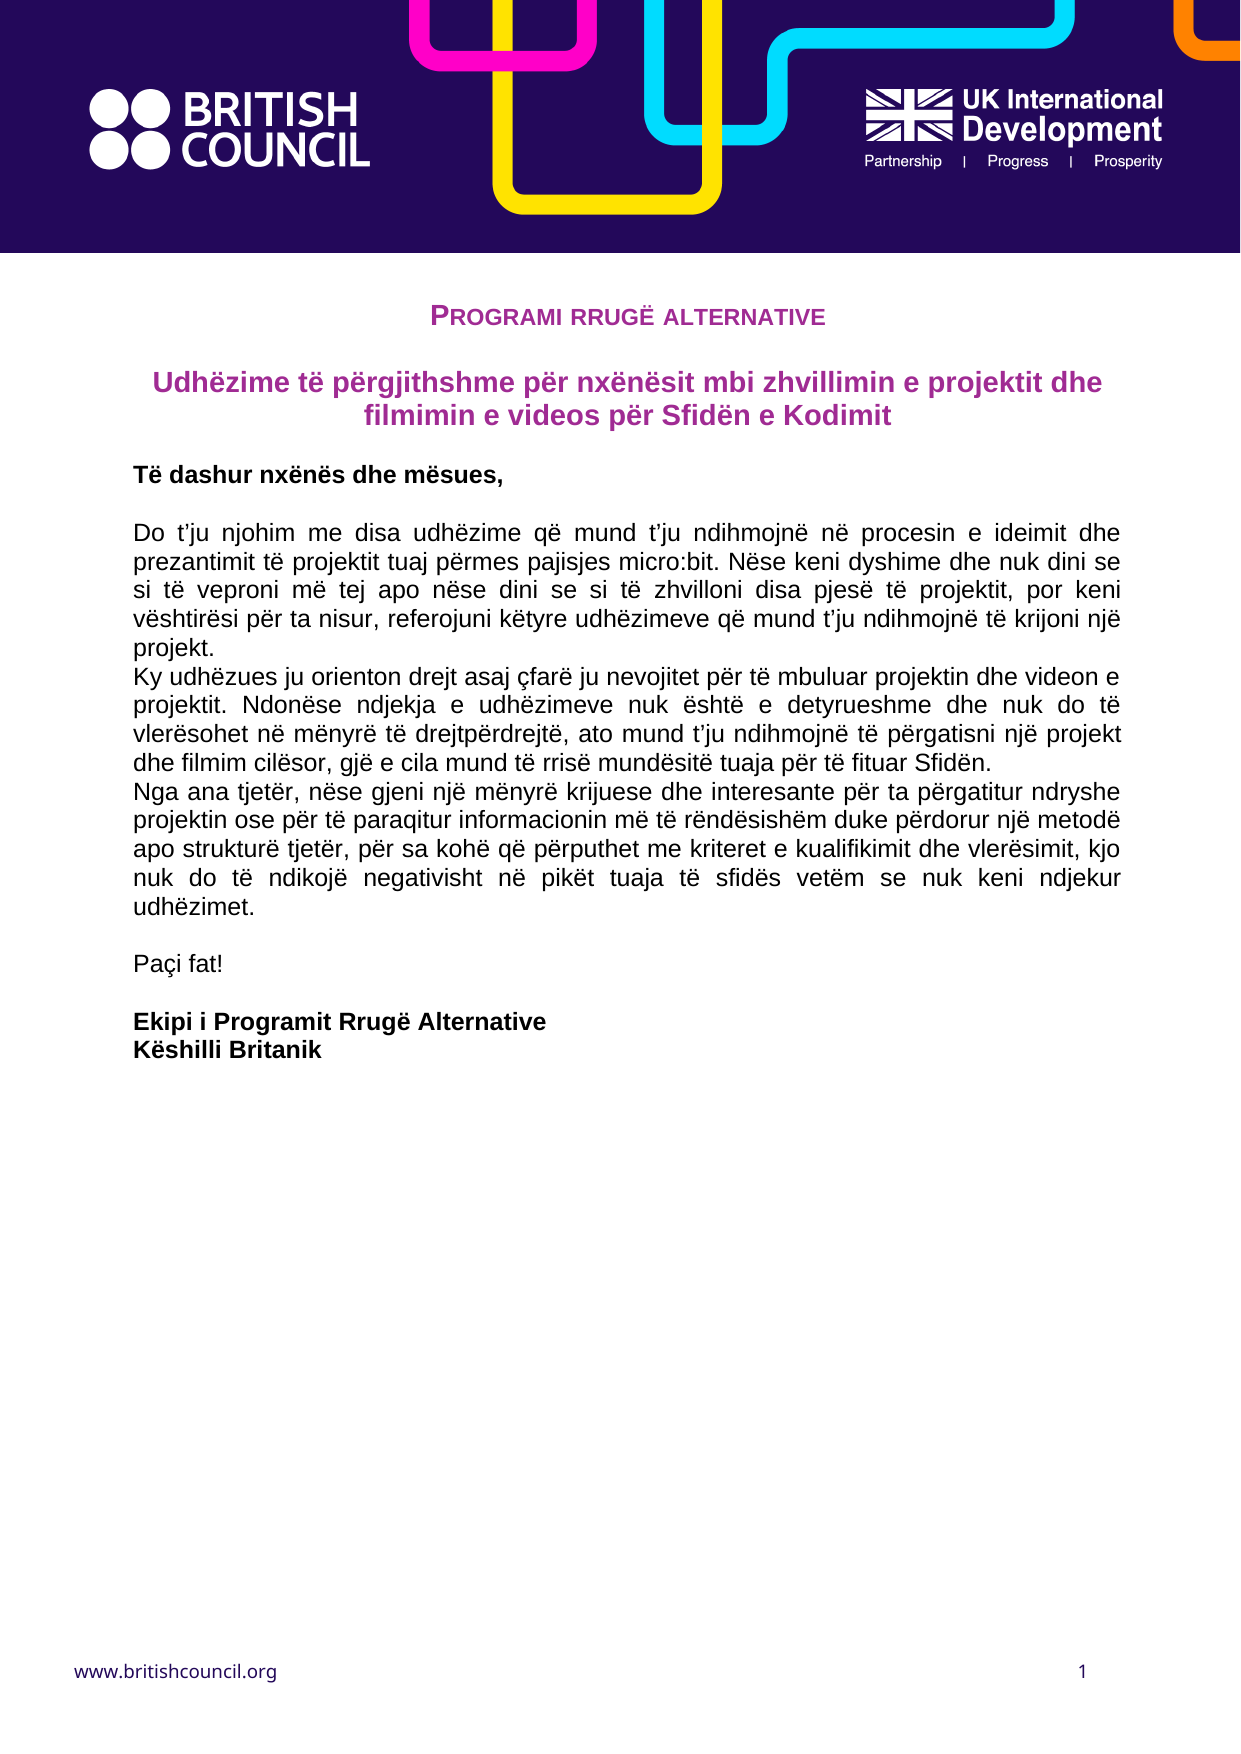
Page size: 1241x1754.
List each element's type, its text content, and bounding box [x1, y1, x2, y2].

text Ekipi i Programit Rrugë Alternative [133, 1007, 1123, 1035]
text Paçi fat! [133, 949, 1123, 978]
text Ky udhëzues ju orienton drejt asaj çfarë ju nevojitet për të mbuluar projektin dhe videon e projektit. Ndonëse ndjekja e udhëzimeve nuk është e detyrueshme dhe nuk do të vlerësohet në mënyrë të drejtpërdrejtë, ato mund t’ju ndihmojnë të përgatisni një projekt dhe filmim cilësor, gjë e cila mund të rrisë mundësitë tuaja për të fituar Sfidën. [133, 662, 1123, 777]
text Programi rrugë alternative [133, 297, 1123, 331]
text Nga ana tjetër, nëse gjeni një mënyrë krijuese dhe interesante për ta përgatitur ndryshe projektin ose për të paraqitur informacionin më të rëndësishëm duke përdorur një metodë apo strukturë tjetër, për sa kohë që përputhet me kriteret e kualifikimit dhe vlerësimit, kjo nuk do të ndikojë negativisht në pikët tuaja të sfidës vetëm se nuk keni ndjekur udhëzimet. [133, 777, 1123, 920]
text Do t’ju njohim me disa udhëzime që mund t’ju ndihmojnë në procesin e ideimit dhe prezantimit të projektit tuaj përmes pajisjes micro:bit. Nëse keni dyshime dhe nuk dini se si të veproni më tej apo nëse dini se si të zhvilloni disa pjesë të projektit, por keni vështirësi për ta nisur, referojuni këtyre udhëzimeve që mund t’ju ndihmojnë të krijoni një projekt. [133, 518, 1123, 662]
text Udhëzime të përgjithshme për nxënësit mbi zhvillimin e projektit dhe filmimin e videos për Sfidën e Kodimit [133, 364, 1123, 432]
text Këshilli Britanik [133, 1035, 1123, 1064]
text Të dashur nxënës dhe mësues, [133, 460, 1123, 489]
picture [0, 0, 1241, 253]
